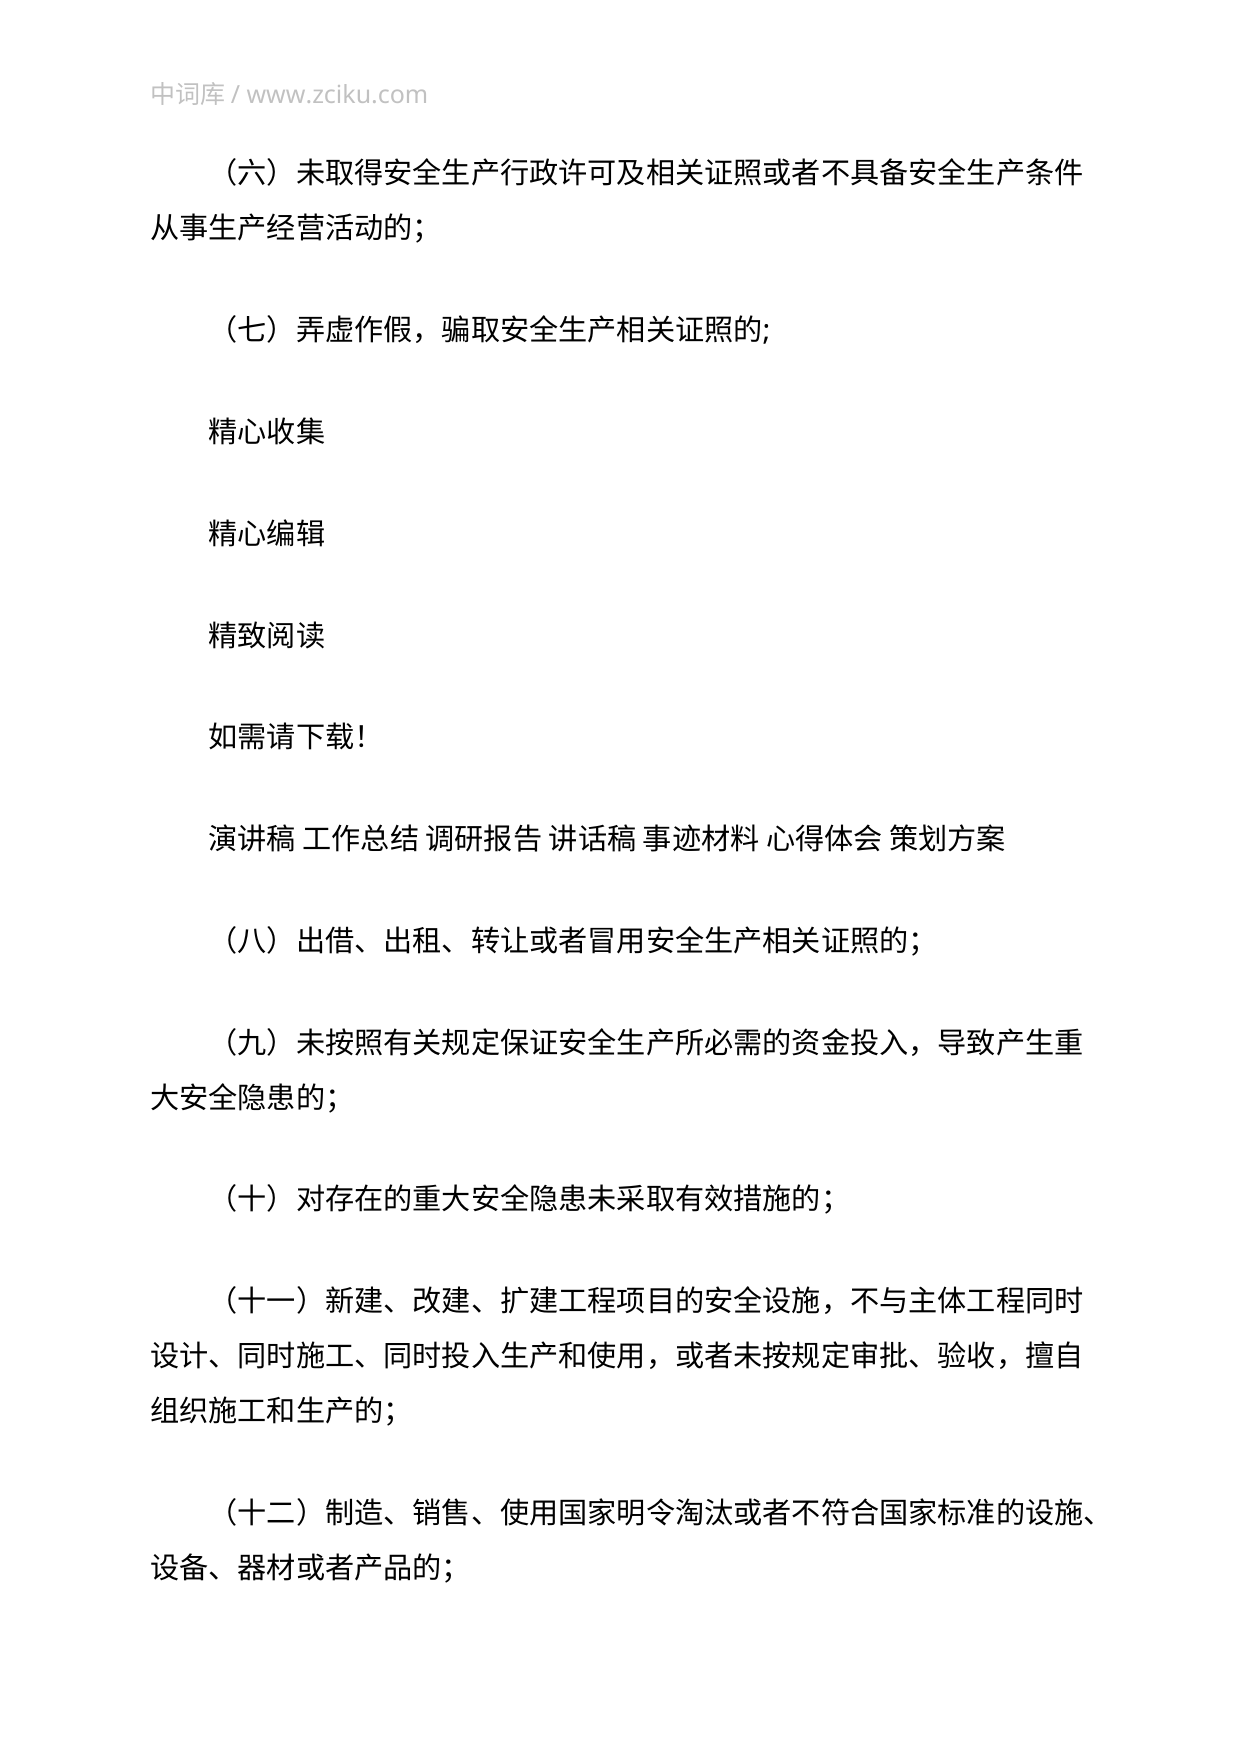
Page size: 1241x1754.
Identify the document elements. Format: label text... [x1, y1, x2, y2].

text 精致阅读 [150, 612, 1090, 654]
text 精心编辑 [150, 510, 1090, 553]
text （七）弄虚作假，骗取安全生产相关证照的; [150, 307, 1090, 349]
text （九）未按照有关规定保证安全生产所必需的资金投入，导致产生重大安全隐患的； [150, 1019, 1090, 1116]
text 精心收集 [150, 409, 1090, 451]
text 如需请下载！ [150, 714, 1090, 756]
text （十）对存在的重大安全隐患未采取有效措施的； [150, 1176, 1090, 1218]
text （六）未取得安全生产行政许可及相关证照或者不具备安全生产条件从事生产经营活动的； [150, 150, 1090, 247]
text （十二）制造、销售、使用国家明令淘汰或者不符合国家标准的设施、设备、器材或者产品的； [150, 1489, 1090, 1586]
text （八）出借、出租、转让或者冒用安全生产相关证照的； [150, 917, 1090, 960]
text （十一）新建、改建、扩建工程项目的安全设施，不与主体工程同时设计、同时施工、同时投入生产和使用，或者未按规定审批、验收，擅自组织施工和生产的； [150, 1278, 1090, 1430]
text 演讲稿 工作总结 调研报告 讲话稿 事迹材料 心得体会 策划方案 [150, 816, 1090, 858]
